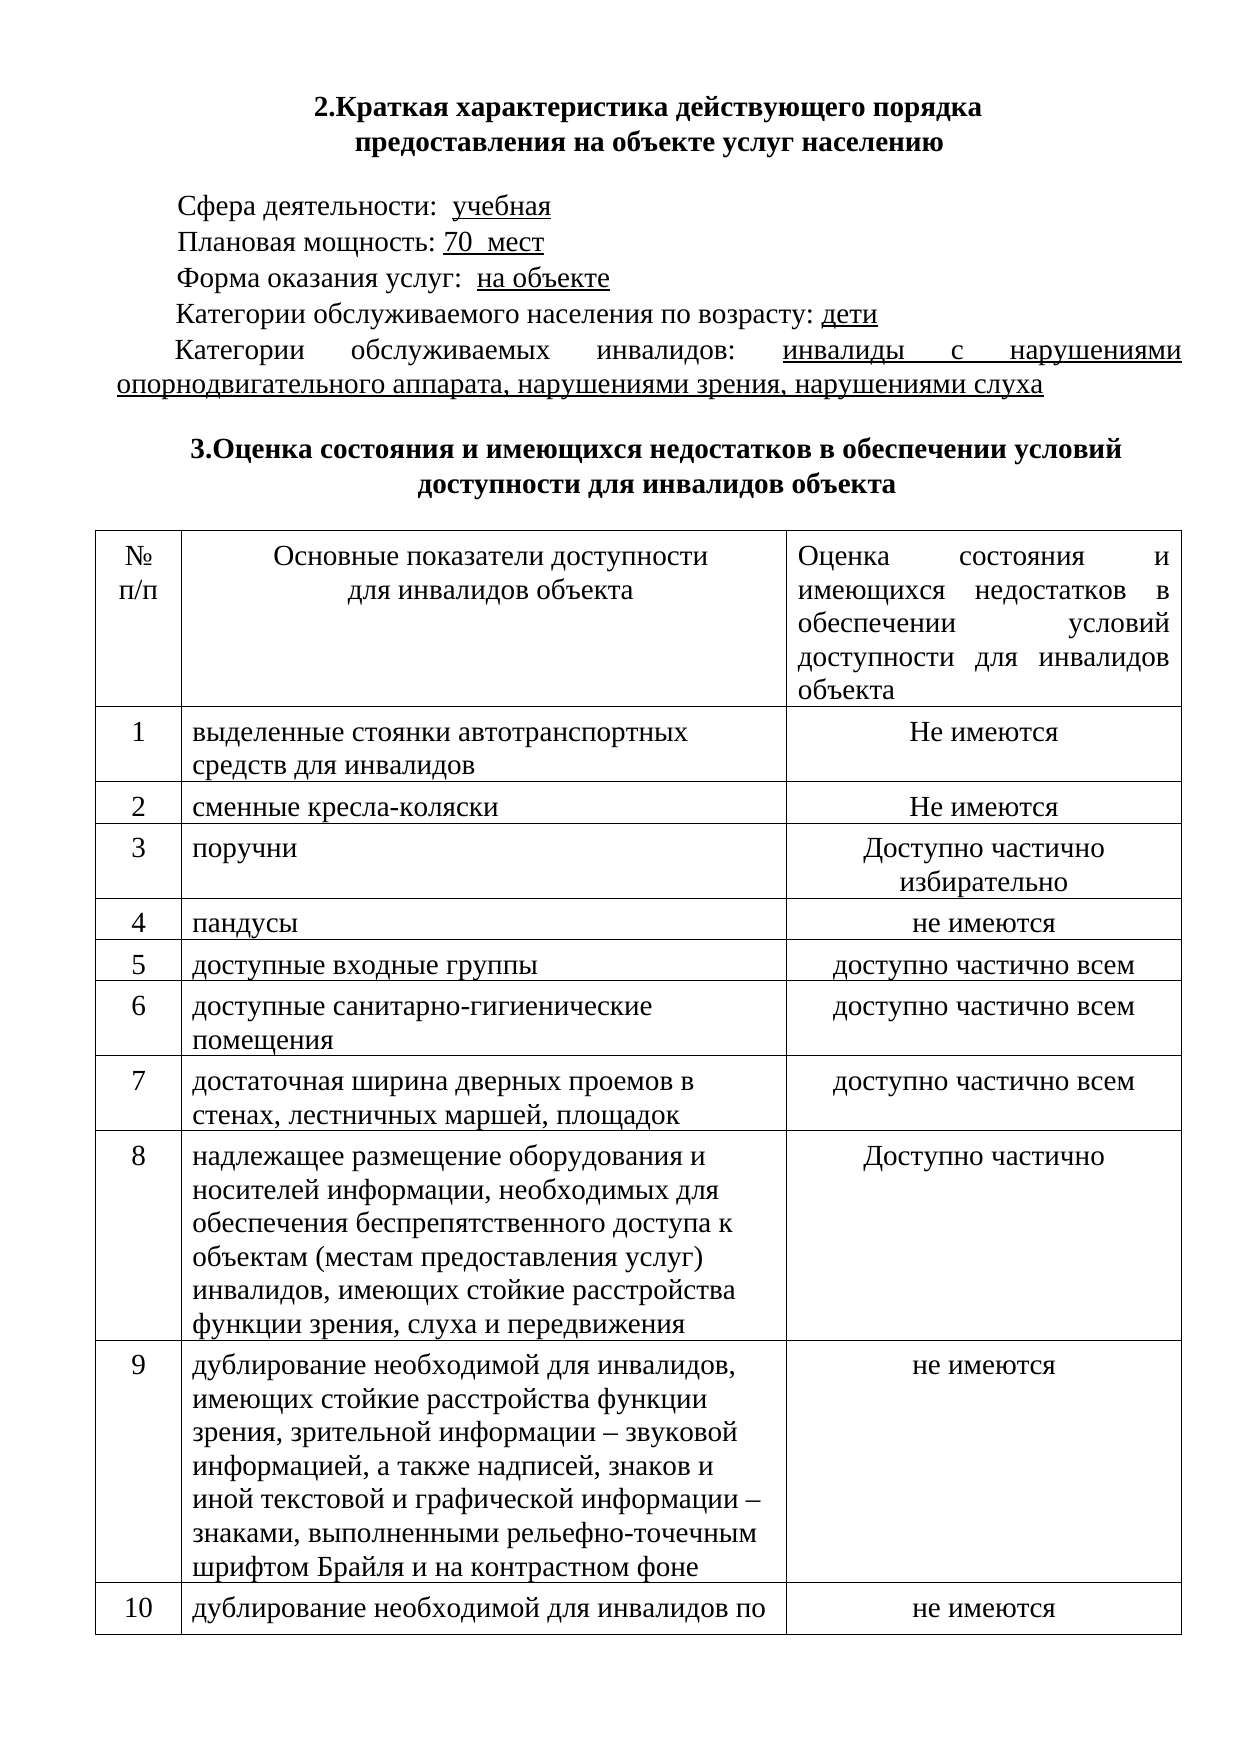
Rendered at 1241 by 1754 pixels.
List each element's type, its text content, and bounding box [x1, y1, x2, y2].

text Форма оказания услуг: на объекте [118, 260, 1137, 293]
table_cell 10 [96, 1583, 181, 1634]
text Категории обслуживаемого населения по возрасту: дети [116, 296, 1194, 329]
table_cell достаточная ширина дверных проемов в стенах, лестничных маршей, площадок [182, 1056, 786, 1130]
table_cell не имеются [787, 899, 1181, 939]
table_cell надлежащее размещение оборудования и носителей информации, необходимых для обеспечения беспрепятственного доступа к объектам (местам предоставления услуг) инвалидов, имеющих стойкие расстройства функции зрения, слуха и передвижения [182, 1131, 786, 1339]
table_cell доступно частично всем [787, 940, 1181, 980]
text Категории обслуживаемых инвалидов: инвалиды с нарушениями опорнодвигательного аппарата, нарушениями зрения, нарушениями слуха [116, 332, 1182, 400]
table_cell 4 [96, 899, 181, 939]
table_header Основные показатели доступности для инвалидов объекта [182, 531, 786, 706]
table_cell дублирование необходимой для инвалидов, имеющих стойкие расстройства функции зрения, зрительной информации – звуковой информацией, а также надписей, знаков и иной текстовой и графической информации – знаками, выполненными рельефно-точечным шрифтом Брайля и на контрастном фоне [182, 1341, 786, 1582]
table_cell не имеются [787, 1583, 1181, 1634]
table_cell доступно частично всем [787, 981, 1181, 1055]
table_cell не имеются [787, 1341, 1181, 1582]
text Сфера деятельности: учебная [177, 188, 1194, 222]
table_cell доступно частично всем [787, 1056, 1181, 1130]
table_cell 7 [96, 1056, 181, 1130]
table_cell Не имеются [787, 782, 1181, 822]
table_cell Доступно частично [787, 1131, 1181, 1339]
table_cell пандусы [182, 899, 786, 939]
text 2.Краткая характеристика действующего порядка предоставления на объекте услуг населению [313, 89, 1194, 157]
text 3.Оценка состояния и имеющихся недостатков в обеспечении условий доступности для инвалидов объекта [118, 431, 1194, 499]
table_cell сменные кресла-коляски [182, 782, 786, 822]
table_cell 5 [96, 940, 181, 980]
table_cell Не имеются [787, 707, 1181, 781]
table_cell 2 [96, 782, 181, 822]
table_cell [182, 1583, 786, 1634]
table_cell выделенные стоянки автотранспортных средств для инвалидов [182, 707, 786, 781]
table_cell 3 [96, 824, 181, 897]
table_header № п/п [96, 531, 181, 706]
table_header Оценка состояния и имеющихся недостатков в обеспечении условий доступности для инвалидов объекта [787, 531, 1181, 706]
table_cell доступные входные группы [182, 940, 786, 980]
table_cell 6 [96, 981, 181, 1055]
table_cell 1 [96, 707, 181, 781]
table_cell доступные санитарно-гигиенические помещения [182, 981, 786, 1055]
table_cell 8 [96, 1131, 181, 1339]
table_cell Доступно частично избирательно [787, 824, 1181, 897]
table_cell 9 [96, 1341, 181, 1582]
text Плановая мощность: 70 мест [177, 224, 1194, 258]
table_cell поручни [182, 824, 786, 897]
